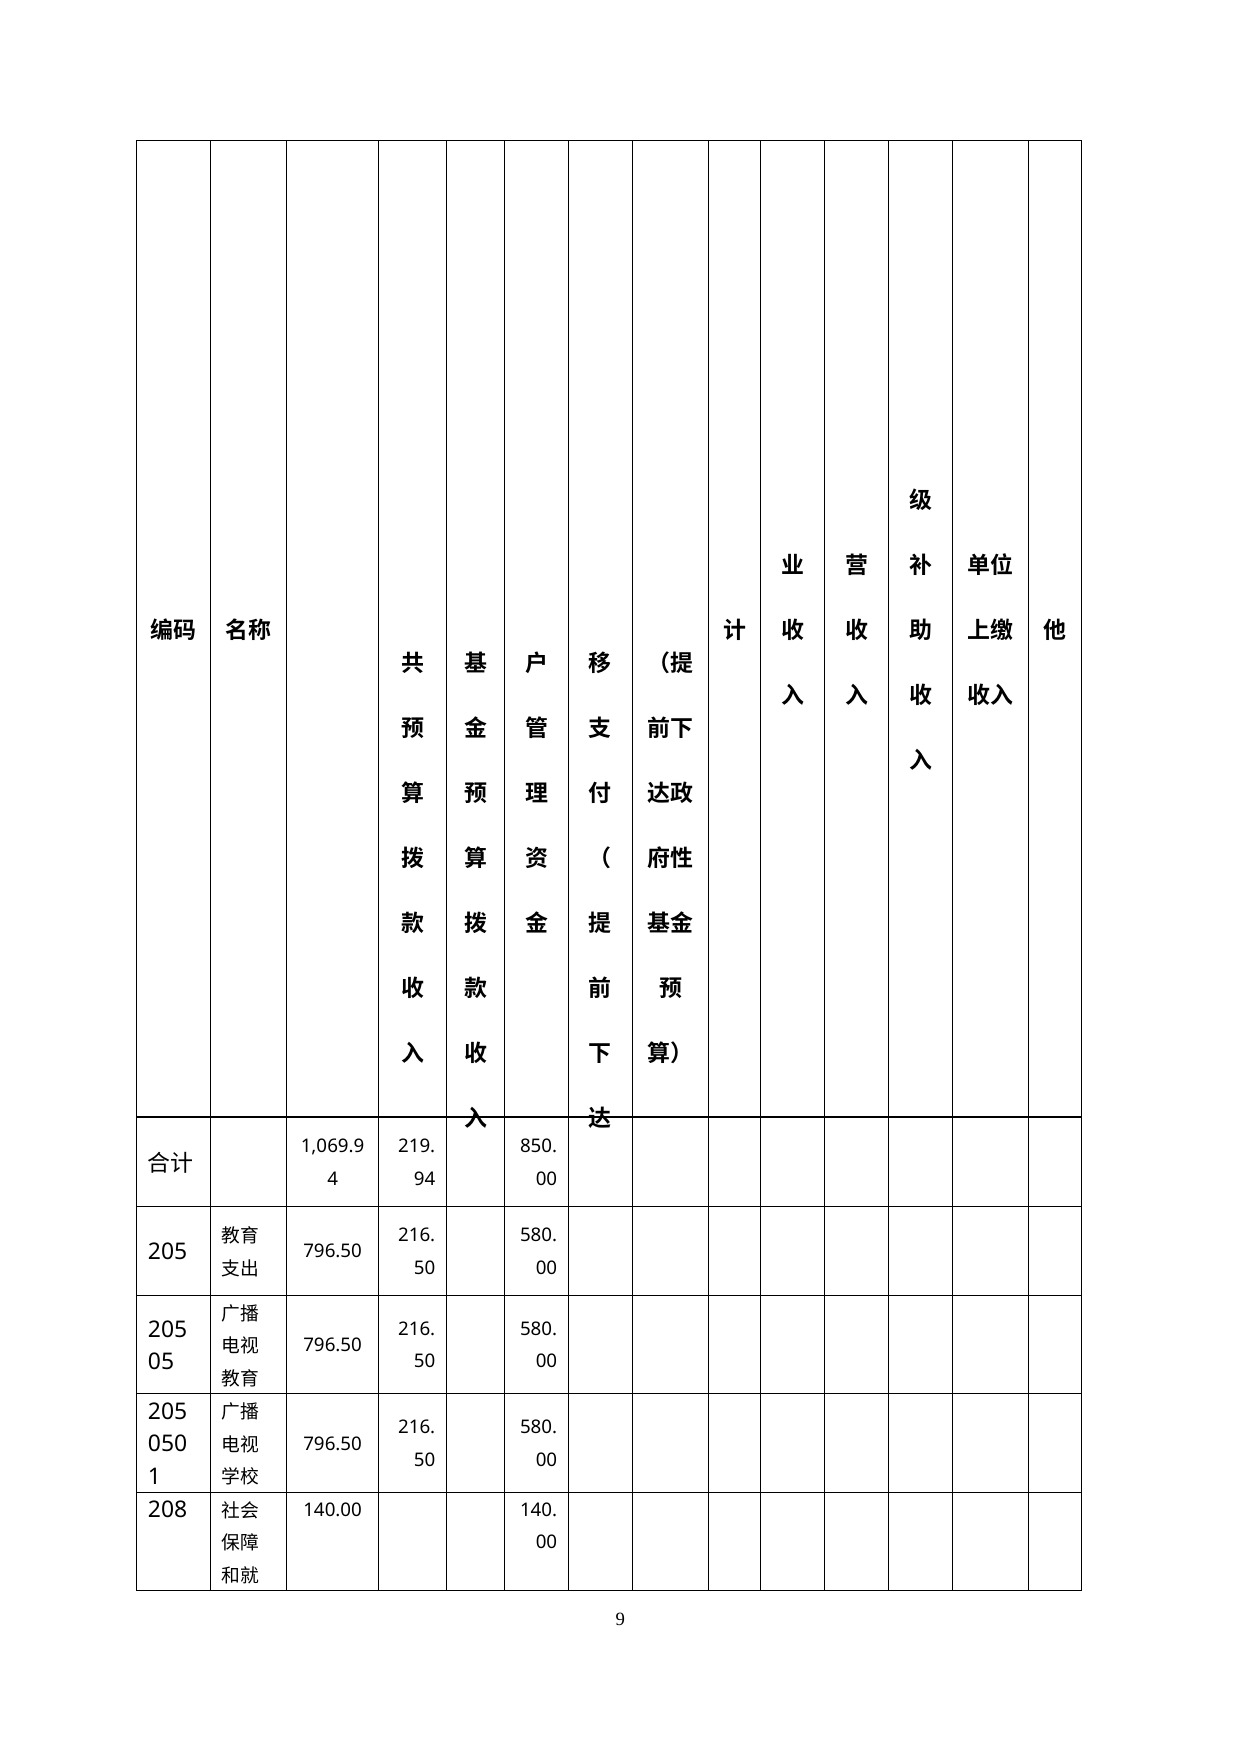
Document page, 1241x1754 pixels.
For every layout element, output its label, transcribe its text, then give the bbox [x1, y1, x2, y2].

table_cell 796.50 [287, 1394, 378, 1492]
table_cell [825, 1207, 888, 1294]
table_cell [569, 1493, 632, 1590]
table_cell 小计 [709, 141, 760, 1116]
table_cell [825, 1118, 888, 1206]
table_cell 219.94 [379, 1118, 446, 1206]
table_cell [889, 1493, 952, 1590]
table_cell 事业收入 [761, 141, 824, 1116]
table_cell [889, 1207, 952, 1294]
table_cell [953, 1394, 1028, 1492]
table_cell [447, 1394, 504, 1492]
table_cell 合计 [137, 1118, 210, 1206]
table_cell 广播电视教育 [211, 1296, 286, 1393]
table_cell [953, 1207, 1028, 1294]
table_cell 广播电视学校 [211, 1394, 286, 1492]
table_cell [569, 1296, 632, 1393]
table_cell [709, 1207, 760, 1294]
table_cell 20505 [137, 1296, 210, 1393]
table_cell [447, 1118, 504, 1206]
table_cell 1,069.94 [287, 1118, 378, 1206]
table_cell [825, 1493, 888, 1590]
table_cell 2050501 [137, 1394, 210, 1492]
table_cell 附属单位上缴收入 [953, 141, 1028, 1116]
table_cell [761, 1207, 824, 1294]
table_cell [1029, 1118, 1081, 1206]
table_cell 208 [137, 1493, 210, 1590]
table_cell [889, 1394, 952, 1492]
table_cell [569, 1394, 632, 1492]
table_cell [1029, 1296, 1081, 1393]
table_cell [761, 1394, 824, 1492]
table_cell [761, 1296, 824, 1393]
table_cell [569, 1207, 632, 1294]
table_cell 580.00 [505, 1296, 568, 1393]
table_cell [633, 1296, 708, 1393]
table_cell [211, 1118, 286, 1206]
table_cell 社会保障和就业支出 [211, 1493, 286, 1590]
table_cell [953, 1296, 1028, 1393]
table_cell [633, 1207, 708, 1294]
table_cell 教育支出 [211, 1207, 286, 1294]
table_cell [709, 1118, 760, 1206]
table_cell [569, 1118, 632, 1206]
table_cell 796.50 [287, 1296, 378, 1393]
table_cell 经营收入 [825, 141, 888, 1116]
table_cell [889, 1118, 952, 1206]
table_cell [633, 1493, 708, 1590]
table_cell [889, 1296, 952, 1393]
table_cell [1029, 1394, 1081, 1492]
table_cell 580.00 [505, 1394, 568, 1492]
table_cell [709, 1493, 760, 1590]
table_cell 上级补助收入 [889, 141, 952, 1116]
table_cell 796.50 [287, 1207, 378, 1294]
table_cell [1029, 1493, 1081, 1590]
table_cell 216.50 [379, 1296, 446, 1393]
table_cell [633, 1394, 708, 1492]
table_cell [447, 1207, 504, 1294]
table_cell [1029, 1207, 1081, 1294]
table_cell [633, 1118, 708, 1206]
table_cell [447, 1493, 504, 1590]
table_cell [761, 1118, 824, 1206]
table_cell [953, 1118, 1028, 1206]
table_cell [447, 1296, 504, 1393]
table_cell 科目编码 [137, 141, 210, 1116]
table_cell 216.50 [379, 1207, 446, 1294]
table_cell [761, 1493, 824, 1590]
table_cell 850.00 [505, 1118, 568, 1206]
table_cell [825, 1394, 888, 1492]
table_cell [825, 1296, 888, 1393]
table_cell 140.00 [505, 1493, 568, 1590]
table_cell [709, 1296, 760, 1393]
table_cell [379, 1493, 446, 1590]
table_cell [953, 1493, 1028, 1590]
table_cell 216.50 [379, 1394, 446, 1492]
table_cell 205 [137, 1207, 210, 1294]
table_cell [709, 1394, 760, 1492]
table_cell 580.00 [505, 1207, 568, 1294]
table_cell 科目名称 [211, 141, 286, 1116]
table_cell 140.00 [287, 1493, 378, 1590]
table_cell 其他 [1029, 141, 1081, 1116]
